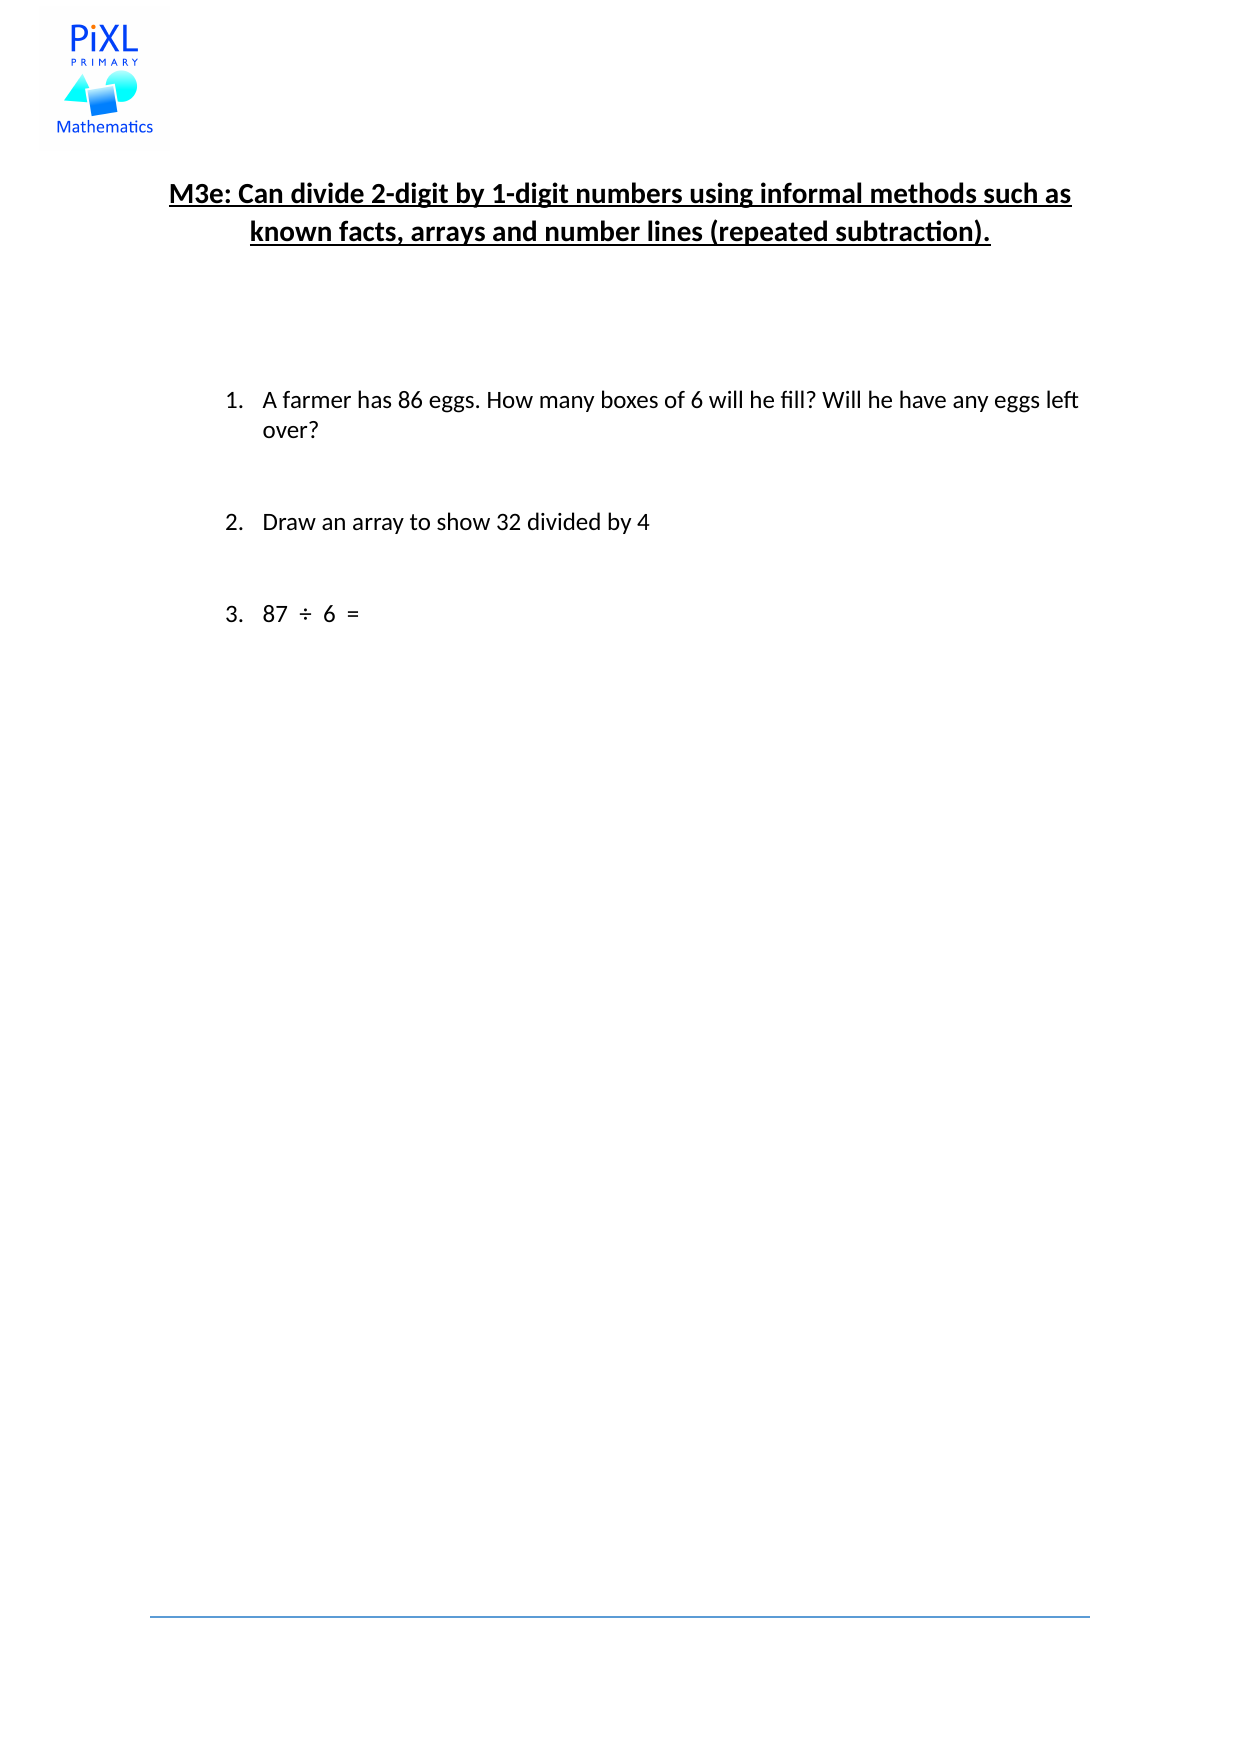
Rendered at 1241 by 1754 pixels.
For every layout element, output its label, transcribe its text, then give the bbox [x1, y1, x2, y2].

subtitle M3e: Can divide 2-digit by 1-digit numbers using informal methods such as known facts, arrays and number lines (repeated subtraction). [150, 175, 1090, 249]
list Draw an array to show 32 divided by 4 [225, 506, 1090, 537]
list 87 ÷ 6 = [225, 598, 1090, 628]
picture [39, 6, 171, 151]
list A farmer has 86 eggs. How many boxes of 6 will he fill? Will he have any eggs left over? [225, 384, 1090, 445]
